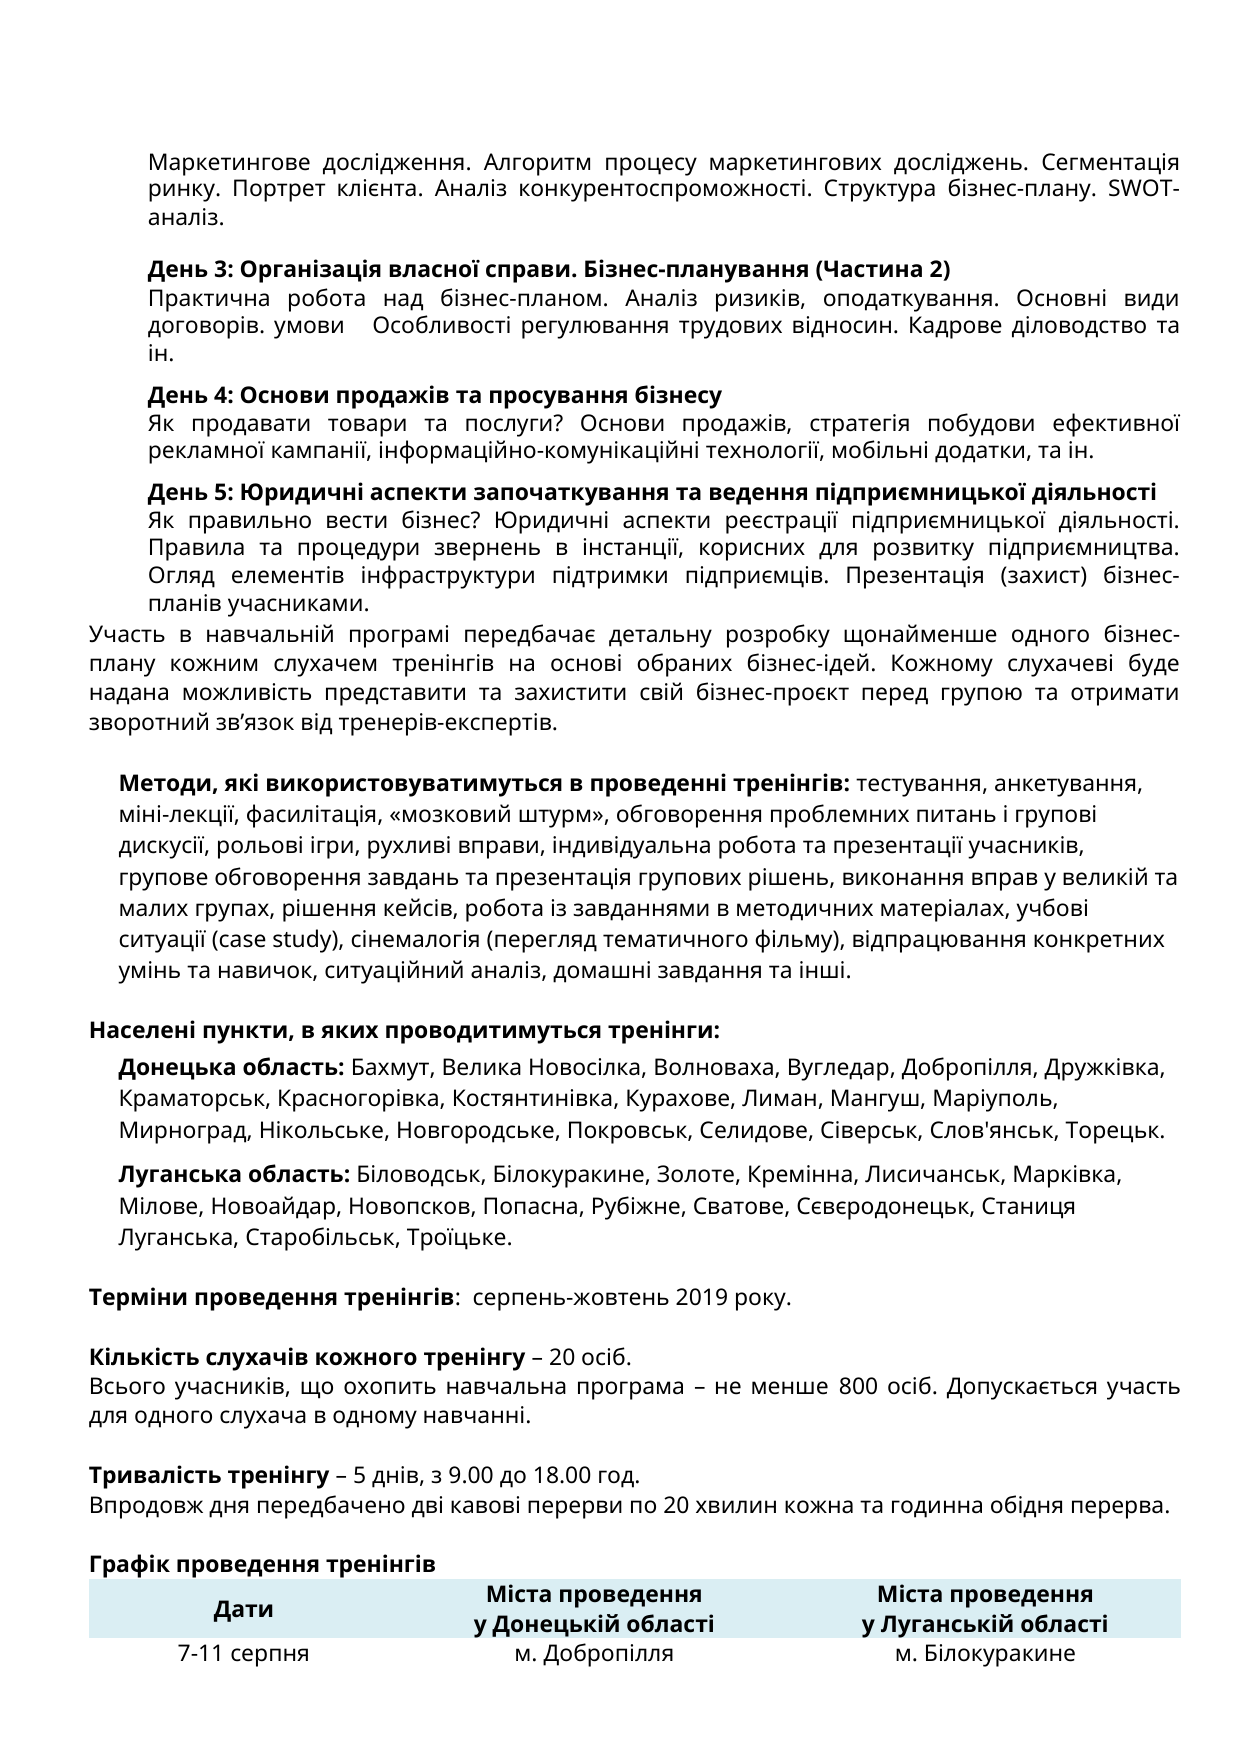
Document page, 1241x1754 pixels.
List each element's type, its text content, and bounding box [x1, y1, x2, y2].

text Впродовж дня передбачено дві кавові перерви по 20 хвилин кожна та годинна обідня перерва. [89, 1489, 1181, 1519]
text Графік проведення тренінгів [89, 1549, 1181, 1579]
table_cell 7-11 серпня [89, 1638, 399, 1668]
text День 3: Організація власної справи. Бізнес-планування (Частина 2) [148, 255, 1181, 283]
table_header Міста проведення у Луганській області [790, 1579, 1181, 1638]
table_header Міста проведення у Донецькій області [399, 1579, 790, 1638]
text Донецька область: Бахмут, Велика Новосілка, Волноваха, Вугледар, Добропілля, Дружківка, Краматорськ, Красногорівка, Костянтинівка, Курахове, Лиман, Мангуш, Маріуполь, Мирноград, Нікольське, Новгородське, Покровськ, Селидове, Сіверськ, Слов'янськ, Торецьк. [118, 1051, 1181, 1145]
text Населені пункти, в яких проводитимуться тренінги: [89, 1015, 1181, 1045]
table_header Дати [89, 1579, 399, 1638]
text Методи, які використовуватимуться в проведенні тренінгів: тестування, анкетування, міні-лекції, фасилітація, «мозковий штурм», обговорення проблемних питань і групові дискусії, рольові ігри, рухливі вправи, індивідуальна робота та презентації учасників, групове обговорення завдань та презентація групових рішень, виконання вправ у великій та малих групах, рішення кейсів, робота із завданнями в методичних матеріалах, учбові ситуації (case study), сінемалогія (перегляд тематичного фільму), відпрацювання конкретних умінь та навичок, ситуаційний аналіз, домашні завдання та інші. [118, 767, 1181, 986]
text День 4: Основи продажів та просування бізнесу [148, 381, 1181, 409]
table_cell м. Білокуракине [790, 1638, 1181, 1668]
text Практична робота над бізнес-планом. Аналіз ризиків, оподаткування. Основні види договорів. умови Особливості регулювання трудових відносин. Кадрове діловодство та ін. [148, 283, 1181, 368]
text Всього учасників, що охопить навчальна програма – не менше 800 осіб. Допускається участь для одного слухача в одному навчанні. [89, 1371, 1181, 1430]
text Участь в навчальній програмі передбачає детальну розробку щонайменше одного бізнес-плану кожним слухачем тренінгів на основі обраних бізнес-ідей. Кожному слухачеві буде надана можливість представити та захистити свій бізнес-проєкт перед групою та отримати зворотний зв’язок від тренерів-експертів. [89, 618, 1181, 737]
text Як продавати товари та послуги? Основи продажів, стратегія побудови ефективної рекламної кампанії, інформаційно-комунікаційні технології, мобільні додатки, та ін. [148, 409, 1181, 465]
text Тривалість тренінгу – 5 днів, з 9.00 до 18.00 год. [89, 1460, 1181, 1489]
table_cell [399, 1638, 790, 1668]
text Кількість слухачів кожного тренінгу – 20 осіб. [89, 1341, 1181, 1371]
text Маркетингове дослідження. Алгоритм процесу маркетингових досліджень. Сегментація ринку. Портрет клієнта. Аналіз конкурентоспроможності. Структура бізнес-плану. SWOT-аналіз. [148, 147, 1181, 232]
text День 5: Юридичні аспекти започаткування та ведення підприємницької діяльності [148, 478, 1181, 506]
text Луганська область: Біловодськ, Білокуракине, Золоте, Кремінна, Лисичанськ, Марківка, Мілове, Новоайдар, Новопсков, Попасна, Рубіжне, Сватове, Сєвєродонецьк, Станиця Луганська, Старобільськ, Троїцьке. [118, 1158, 1181, 1252]
text Терміни проведення тренінгів: серпень-жовтень 2019 року. [89, 1282, 1181, 1311]
text Як правильно вести бізнес? Юридичні аспекти реєстрації підприємницької діяльності. Правила та процедури звернень в інстанції, корисних для розвитку підприємництва. Огляд елементів інфраструктури підтримки підприємців. Презентація (захист) бізнес-планів учасниками. [148, 506, 1181, 618]
